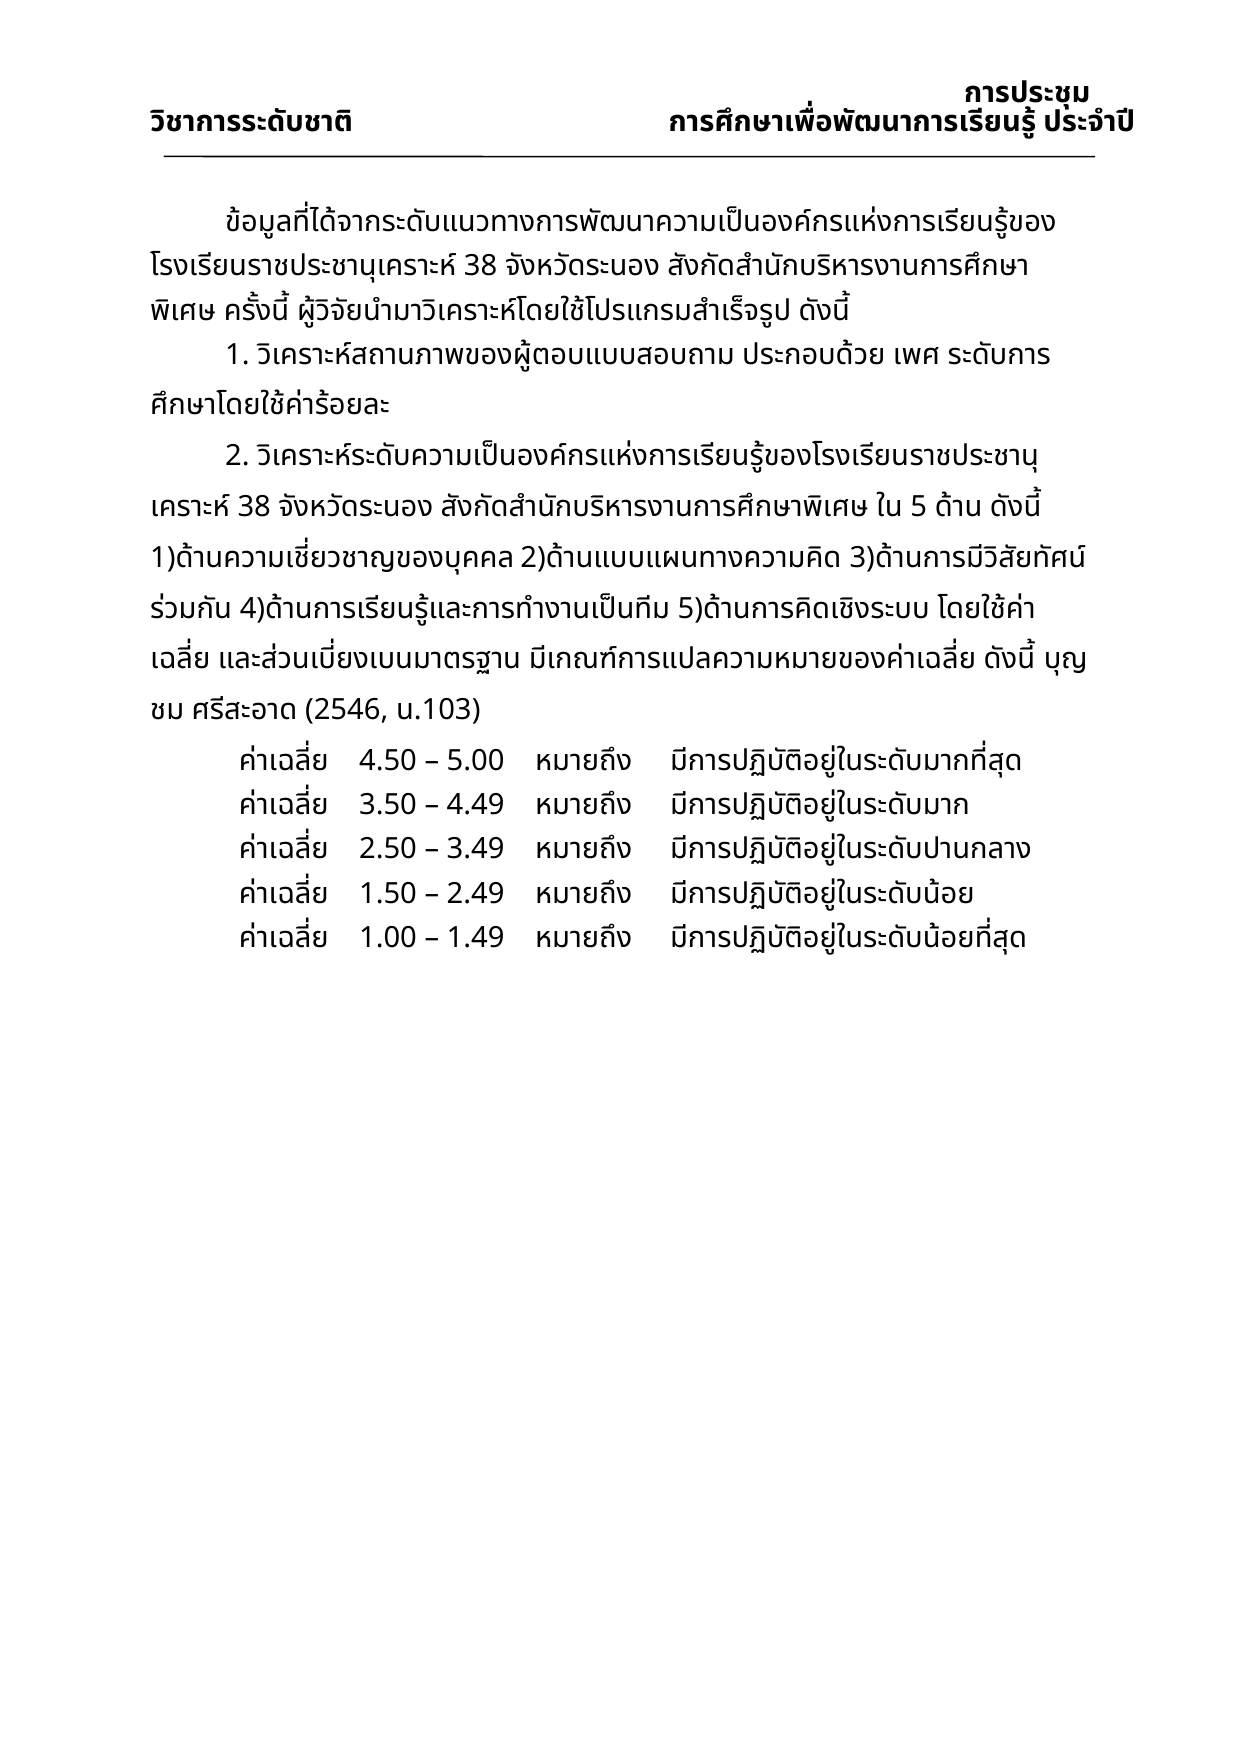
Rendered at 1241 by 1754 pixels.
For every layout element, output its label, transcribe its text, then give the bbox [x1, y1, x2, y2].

text ค่าเฉลี่ย 3.50 – 4.49 หมายถึง มีการปฏิบัติอยู่ในระดับมาก [150, 783, 1090, 828]
text ค่าเฉลี่ย 1.50 – 2.49 หมายถึง มีการปฏิบัติอยู่ในระดับน้อย [150, 872, 1090, 916]
text 2. วิเคราะห์ระดับความเป็นองค์กรแห่งการเรียนรู้ของโรงเรียนราชประชานุเคราะห์ 38 จังหวัดระนอง สังกัดสำนักบริหารงานการศึกษาพิเศษ ใน 5 ด้าน ดังนี้ 1)ด้านความเชี่ยวชาญของบุคคล2)ด้านแบบแผนทางความคิด 3)ด้านการมีวิสัยทัศน์ร่วมกัน 4)ด้านการเรียนรู้และการทำงานเป็นทีม 5)ด้านการคิดเชิงระบบ โดยใช้ค่าเฉลี่ย และส่วนเบี่ยงเบนมาตรฐาน มีเกณฑ์การแปลความหมายของค่าเฉลี่ย ดังนี้ บุญชม ศรีสะอาด (2546, น.103) [150, 434, 1090, 733]
text ค่าเฉลี่ย 2.50 – 3.49 หมายถึง มีการปฏิบัติอยู่ในระดับปานกลาง [150, 828, 1090, 872]
text ข้อมูลที่ได้จากระดับแนวทางการพัฒนาความเป็นองค์กรแห่งการเรียนรู้ของโรงเรียนราชประชานุเคราะห์ 38 จังหวัดระนอง สังกัดสำนักบริหารงานการศึกษาพิเศษ ครั้งนี้ ผู้วิจัยนำมาวิเคราะห์โดยใช้โปรแกรมสำเร็จรูป ดังนี้ [150, 201, 1090, 333]
text 1. วิเคราะห์สถานภาพของผู้ตอบแบบสอบถาม ประกอบด้วย เพศ ระดับการศึกษาโดยใช้ค่าร้อยละ [150, 333, 1090, 428]
text ค่าเฉลี่ย 4.50 – 5.00 หมายถึง มีการปฏิบัติอยู่ในระดับมากที่สุด [164, 739, 1090, 783]
text ค่าเฉลี่ย 1.00 – 1.49 หมายถึง มีการปฏิบัติอยู่ในระดับน้อยที่สุด [150, 916, 1090, 961]
